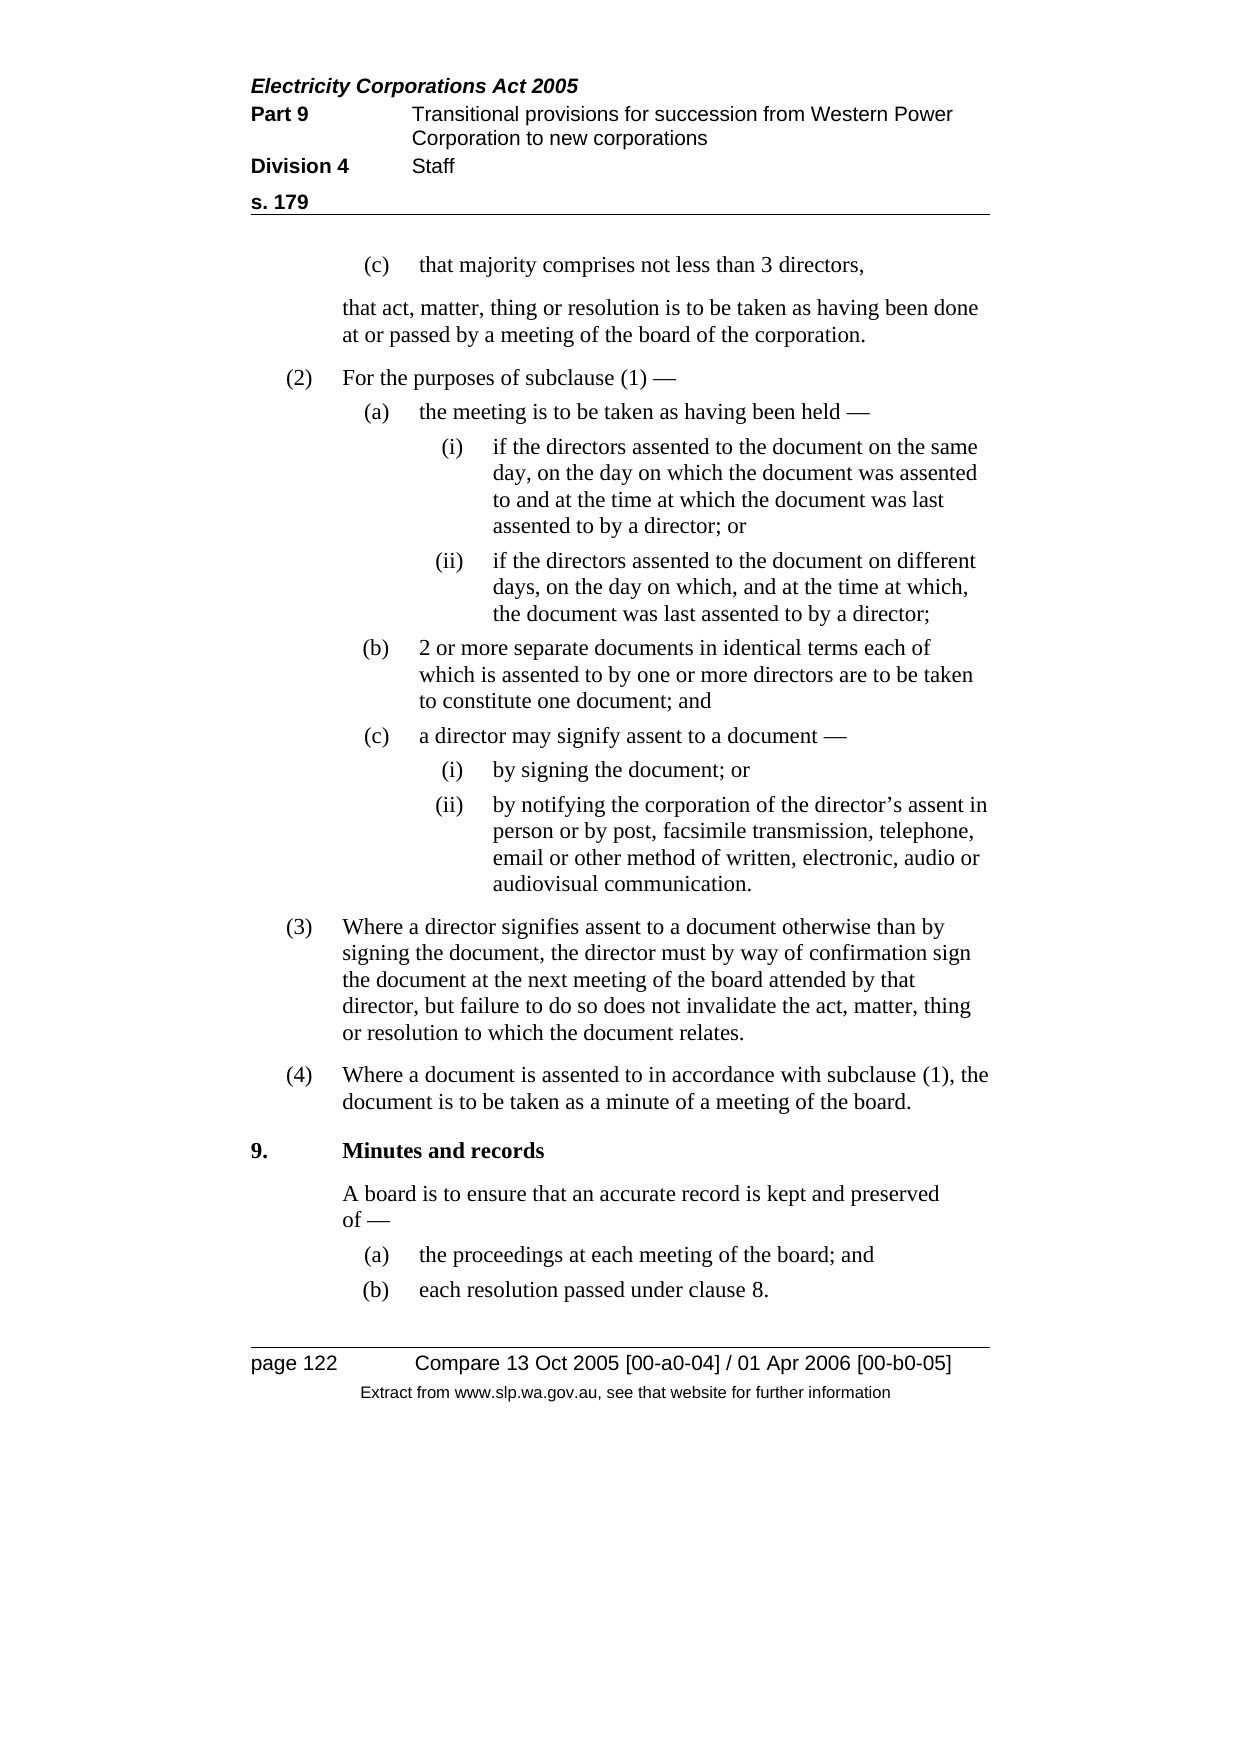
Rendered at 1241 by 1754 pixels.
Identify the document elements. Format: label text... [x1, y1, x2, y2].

subtitle 9. Minutes and records [251, 1137, 990, 1163]
text (c) that majority comprises not less than 3 directors, [251, 251, 990, 278]
text (b) 2 or more separate documents in identical terms each of which is assented to by one or more directors are to be taken to constitute one document; and [251, 634, 990, 713]
text (4) Where a document is assented to in accordance with subclause (1), the document is to be taken as a minute of a meeting of the board. [251, 1062, 990, 1114]
text (3) Where a director signifies assent to a document otherwise than by signing the document, the director must by way of confirmation sign the document at the next meeting of the board attended by that director, but failure to do so does not invalidate the act, matter, thing or resolution to which the document relates. [251, 913, 990, 1045]
text (a) the meeting is to be taken as having been held — [251, 398, 990, 425]
text (a) the proceedings at each meeting of the board; and [251, 1241, 990, 1268]
text (b) each resolution passed under clause 8. [251, 1276, 990, 1302]
text (i) if the directors assented to the document on the same day, on the day on which the document was assented to and at the time at which the document was last assented to by a director; or [251, 433, 990, 538]
text (i) by signing the document; or [251, 756, 990, 783]
text A board is to ensure that an accurate record is kept and preserved of — [251, 1180, 990, 1233]
text that act, matter, thing or resolution is to be taken as having been done at or passed by a meeting of the board of the corporation. [251, 294, 990, 347]
text (c) a director may signify assent to a document — [251, 722, 990, 748]
text (ii) by notifying the corporation of the director’s assent in person or by post, facsimile transmission, telephone, email or other method of written, electronic, audio or audiovisual communication. [251, 791, 990, 896]
text (2) For the purposes of subclause (1) — [251, 364, 990, 390]
text (ii) if the directors assented to the document on different days, on the day on which, and at the time at which, the document was last assented to by a director; [251, 547, 990, 626]
